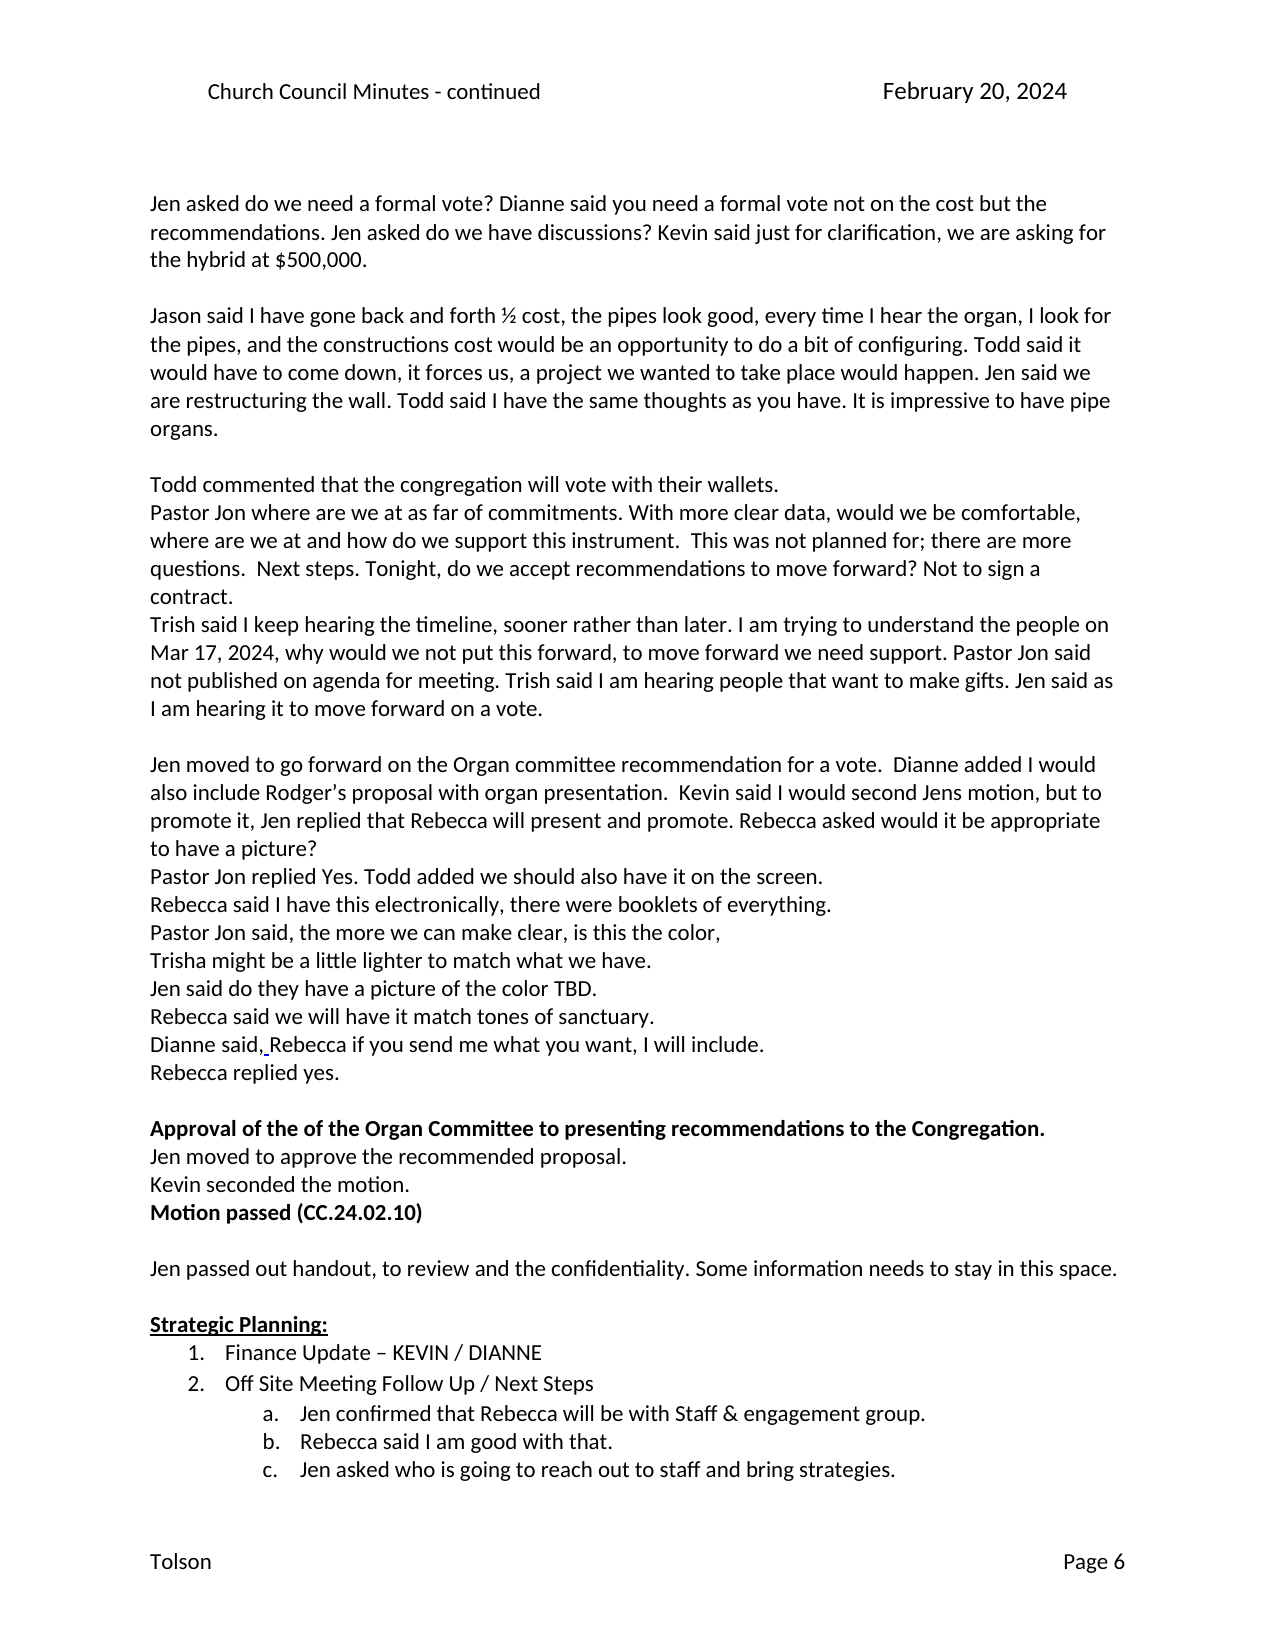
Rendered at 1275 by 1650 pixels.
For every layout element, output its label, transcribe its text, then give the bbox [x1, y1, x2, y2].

text Pastor Jon replied Yes. Todd added we should also have it on the screen. [150, 862, 1125, 890]
text Motion passed (CC.24.02.10) [150, 1198, 1125, 1226]
text Jason said I have gone back and forth ½ cost, the pipes look good, every time I hear the organ, I look for the pipes, and the constructions cost would be an opportunity to do a bit of configuring. Todd said it would have to come down, it forces us, a project we wanted to take place would happen. Jen said we are restructuring the wall. Todd said I have the same thoughts as you have. It is impressive to have pipe organs. [150, 302, 1125, 442]
text Jen moved to go forward on the Organ committee recommendation for a vote. Dianne added I would also include Rodger’s proposal with organ presentation. Kevin said I would second Jens motion, but to promote it, Jen replied that Rebecca will present and promote. Rebecca asked would it be appropriate to have a picture? [150, 750, 1125, 862]
text Kevin seconded the motion. [150, 1170, 1125, 1198]
list Rebecca said I am good with that. [262, 1427, 1125, 1455]
text Rebecca said I have this electronically, there were booklets of everything. [150, 890, 1125, 918]
text Jen passed out handout, to review and the confidentiality. Some information needs to stay in this space. [150, 1254, 1125, 1282]
text Jen moved to approve the recommended proposal. [150, 1142, 1125, 1170]
list Finance Update – KEVIN / DIANNE [187, 1338, 1125, 1366]
text Approval of the of the Organ Committee to presenting recommendations to the Congregation. [150, 1114, 1125, 1142]
text Trish said I keep hearing the timeline, sooner rather than later. I am trying to understand the people on Mar 17, 2024, why would we not put this forward, to move forward we need support. Pastor Jon said not published on agenda for meeting. Trish said I am hearing people that want to make gifts. Jen said as I am hearing it to move forward on a vote. [150, 610, 1125, 722]
list Jen asked who is going to reach out to staff and bring strategies. [262, 1455, 1125, 1483]
list Off Site Meeting Follow Up / Next Steps [187, 1369, 1125, 1397]
text Jen asked do we need a formal vote? Dianne said you need a formal vote not on the cost but the recommendations. Jen asked do we have discussions? Kevin said just for clarification, we are asking for the hybrid at $500,000. [150, 189, 1125, 274]
text Pastor Jon said, the more we can make clear, is this the color, [150, 918, 1125, 946]
text Strategic Planning: [150, 1310, 1125, 1338]
list Jen confirmed that Rebecca will be with Staff & engagement group. [262, 1399, 1125, 1427]
text Trisha might be a little lighter to match what we have. [150, 946, 1125, 974]
text Todd commented that the congregation will vote with their wallets. [150, 470, 1125, 498]
text Pastor Jon where are we at as far of commitments. With more clear data, would we be comfortable, where are we at and how do we support this instrument. This was not planned for; there are more questions. Next steps. Tonight, do we accept recommendations to move forward? Not to sign a contract. [150, 498, 1125, 610]
text Rebecca said we will have it match tones of sanctuary. [150, 1002, 1125, 1030]
text Rebecca replied yes. [150, 1058, 1125, 1086]
text Dianne said, Rebecca if you send me what you want, I will include. [150, 1030, 1125, 1058]
text Jen said do they have a picture of the color TBD. [150, 974, 1125, 1002]
